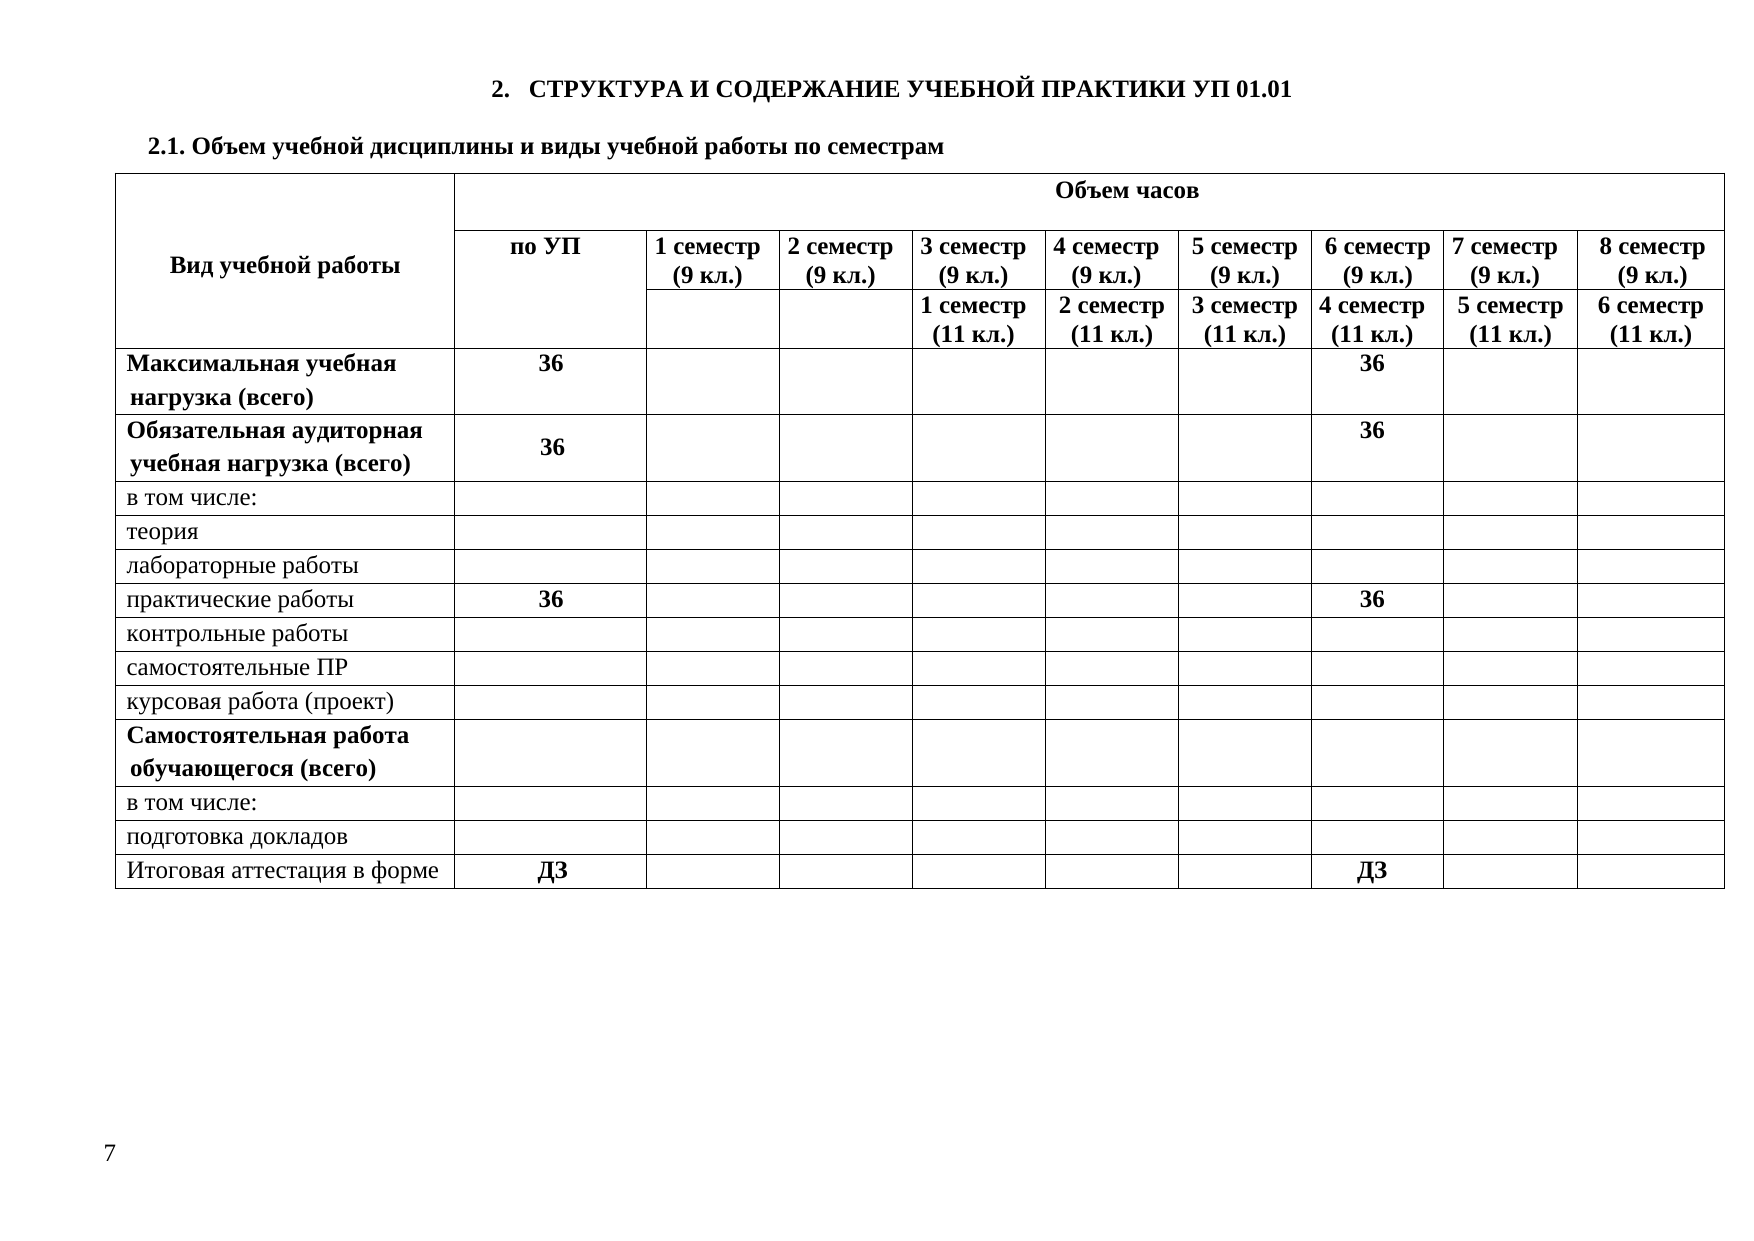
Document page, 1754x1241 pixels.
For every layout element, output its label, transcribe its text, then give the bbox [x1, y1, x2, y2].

table_cell 36 [1312, 349, 1443, 414]
table_cell [455, 516, 646, 549]
table_cell [913, 787, 1045, 820]
table_cell [913, 349, 1045, 414]
table_cell [1046, 415, 1178, 481]
table_cell 5 семестр (11 кл.) [1444, 290, 1577, 347]
table_cell [1179, 821, 1311, 854]
table_cell [1312, 516, 1443, 549]
table_cell [1312, 550, 1443, 583]
table_cell [913, 482, 1045, 515]
table_cell [1179, 349, 1311, 414]
table_cell [913, 516, 1045, 549]
table_cell подготовка докладов [116, 821, 454, 854]
table_cell [1179, 415, 1311, 481]
table_cell [647, 652, 779, 685]
table_cell [780, 482, 912, 515]
table_cell [647, 550, 779, 583]
table_cell [455, 686, 646, 719]
table_cell [1444, 482, 1577, 515]
table_cell [780, 686, 912, 719]
table_cell [1046, 821, 1178, 854]
table_cell 6 семестр (9 кл.) [1312, 231, 1443, 289]
table_cell Обязательная аудиторная учебная нагрузка (всего) [116, 415, 454, 481]
table_cell [1046, 720, 1178, 786]
table_cell [1046, 618, 1178, 651]
table_cell по УП [455, 231, 646, 347]
table_cell [780, 821, 912, 854]
table_cell [1444, 584, 1577, 617]
table_cell [1444, 415, 1577, 481]
table_cell [780, 618, 912, 651]
table_cell [1046, 349, 1178, 414]
table_cell [913, 652, 1045, 685]
table_cell [1046, 482, 1178, 515]
table_cell [1444, 821, 1577, 854]
table_cell [1578, 686, 1724, 719]
table_cell [455, 482, 646, 515]
table_cell 36 [455, 584, 646, 617]
table_cell [1444, 349, 1577, 414]
table_cell [1312, 652, 1443, 685]
table_cell [455, 618, 646, 651]
table_cell Самостоятельная работа обучающегося (всего) [116, 720, 454, 786]
table_cell ДЗ [1312, 855, 1443, 888]
table_cell [1444, 855, 1577, 888]
table_cell [1578, 415, 1724, 481]
table_cell [1046, 652, 1178, 685]
table_cell 7 семестр (9 кл.) [1444, 231, 1577, 289]
table_cell [913, 550, 1045, 583]
table_cell [1312, 821, 1443, 854]
table_cell [1179, 618, 1311, 651]
table_cell [1179, 516, 1311, 549]
table_cell [1444, 516, 1577, 549]
table_cell [647, 720, 779, 786]
table_cell [1444, 686, 1577, 719]
table_cell в том числе: [116, 482, 454, 515]
table_cell [647, 290, 779, 347]
table_header Вид учебной работы [116, 174, 454, 347]
table_cell [647, 686, 779, 719]
table_cell [780, 349, 912, 414]
list СТРУКТУРА И СОДЕРЖАНИЕ УЧЕБНОЙ практики УП 01.01 [148, 74, 1636, 103]
table_cell [780, 415, 912, 481]
table_cell [647, 482, 779, 515]
table_cell [1578, 855, 1724, 888]
table_cell 36 [1312, 584, 1443, 617]
table_cell [647, 584, 779, 617]
table_cell [780, 855, 912, 888]
table_cell теория [116, 516, 454, 549]
table_cell 2 семестр (9 кл.) [780, 231, 912, 289]
table_cell [913, 584, 1045, 617]
table_cell [1312, 618, 1443, 651]
table_header Объем часов [455, 174, 1724, 230]
table_cell [647, 415, 779, 481]
table_cell [1578, 482, 1724, 515]
table_cell [913, 618, 1045, 651]
table_cell [1444, 720, 1577, 786]
table_cell [1444, 550, 1577, 583]
table_cell [1179, 855, 1311, 888]
table_cell [1179, 584, 1311, 617]
table_cell самостоятельные ПР [116, 652, 454, 685]
table_cell 36 [1312, 415, 1443, 481]
table_cell [647, 821, 779, 854]
table_cell 4 семестр (11 кл.) [1312, 290, 1443, 347]
table_cell 3 семестр (11 кл.) [1179, 290, 1311, 347]
table_cell [1444, 618, 1577, 651]
table_cell [1578, 821, 1724, 854]
table_cell [1046, 584, 1178, 617]
table_cell [1179, 720, 1311, 786]
table_cell [780, 290, 912, 347]
table_cell 1 семестр (9 кл.) [647, 231, 779, 289]
table_cell [455, 652, 646, 685]
table_cell [647, 516, 779, 549]
table_cell [780, 516, 912, 549]
table_cell [913, 415, 1045, 481]
table_cell 6 семестр (11 кл.) [1578, 290, 1724, 347]
table_cell [913, 686, 1045, 719]
table_cell [1578, 550, 1724, 583]
table_cell [1312, 787, 1443, 820]
table_cell [1046, 686, 1178, 719]
table_cell 36 [455, 349, 646, 414]
table_cell 36 [455, 415, 646, 481]
table_cell [455, 550, 646, 583]
table_cell 1 семестр (11 кл.) [913, 290, 1045, 347]
table_cell [647, 787, 779, 820]
table_cell практические работы [116, 584, 454, 617]
table_cell [1578, 787, 1724, 820]
table_cell [1046, 787, 1178, 820]
table_cell [1578, 349, 1724, 414]
table_cell [1444, 787, 1577, 820]
table_cell ДЗ [455, 855, 646, 888]
table_cell [1578, 618, 1724, 651]
table_cell [1312, 720, 1443, 786]
table_cell [1578, 584, 1724, 617]
table_cell [455, 720, 646, 786]
table_cell [1578, 652, 1724, 685]
table_cell [647, 349, 779, 414]
table_cell [780, 720, 912, 786]
table_cell [1179, 686, 1311, 719]
table_cell [647, 618, 779, 651]
table_cell [1578, 516, 1724, 549]
table_cell [455, 787, 646, 820]
table_cell Итоговая аттестация в форме [116, 855, 454, 888]
table_cell 3 семестр (9 кл.) [913, 231, 1045, 289]
table_cell [913, 821, 1045, 854]
table_cell [780, 550, 912, 583]
table_cell [1312, 686, 1443, 719]
table_cell [1578, 720, 1724, 786]
table_cell [780, 584, 912, 617]
table_cell контрольные работы [116, 618, 454, 651]
table_cell [647, 855, 779, 888]
table_cell [1179, 482, 1311, 515]
table_cell 5 семестр (9 кл.) [1179, 231, 1311, 289]
table_cell [913, 720, 1045, 786]
table_cell [455, 821, 646, 854]
table_cell 2 семестр (11 кл.) [1046, 290, 1178, 347]
table_cell [1444, 652, 1577, 685]
table_cell [1046, 516, 1178, 549]
table_cell [780, 787, 912, 820]
table_cell [1046, 550, 1178, 583]
table_cell в том числе: [116, 787, 454, 820]
table_cell Максимальная учебная нагрузка (всего) [116, 349, 454, 414]
table_cell лабораторные работы [116, 550, 454, 583]
table_cell [1179, 787, 1311, 820]
table_cell курсовая работа (проект) [116, 686, 454, 719]
table_cell [1046, 855, 1178, 888]
table_cell 4 семестр (9 кл.) [1046, 231, 1178, 289]
table_cell [1312, 482, 1443, 515]
table_cell [1179, 550, 1311, 583]
table_cell [780, 652, 912, 685]
table_cell 8 семестр (9 кл.) [1578, 231, 1724, 289]
table_cell [913, 855, 1045, 888]
text 2.1. Объем учебной дисциплины и виды учебной работы по семестрам [103, 131, 1636, 160]
table_cell [1179, 652, 1311, 685]
